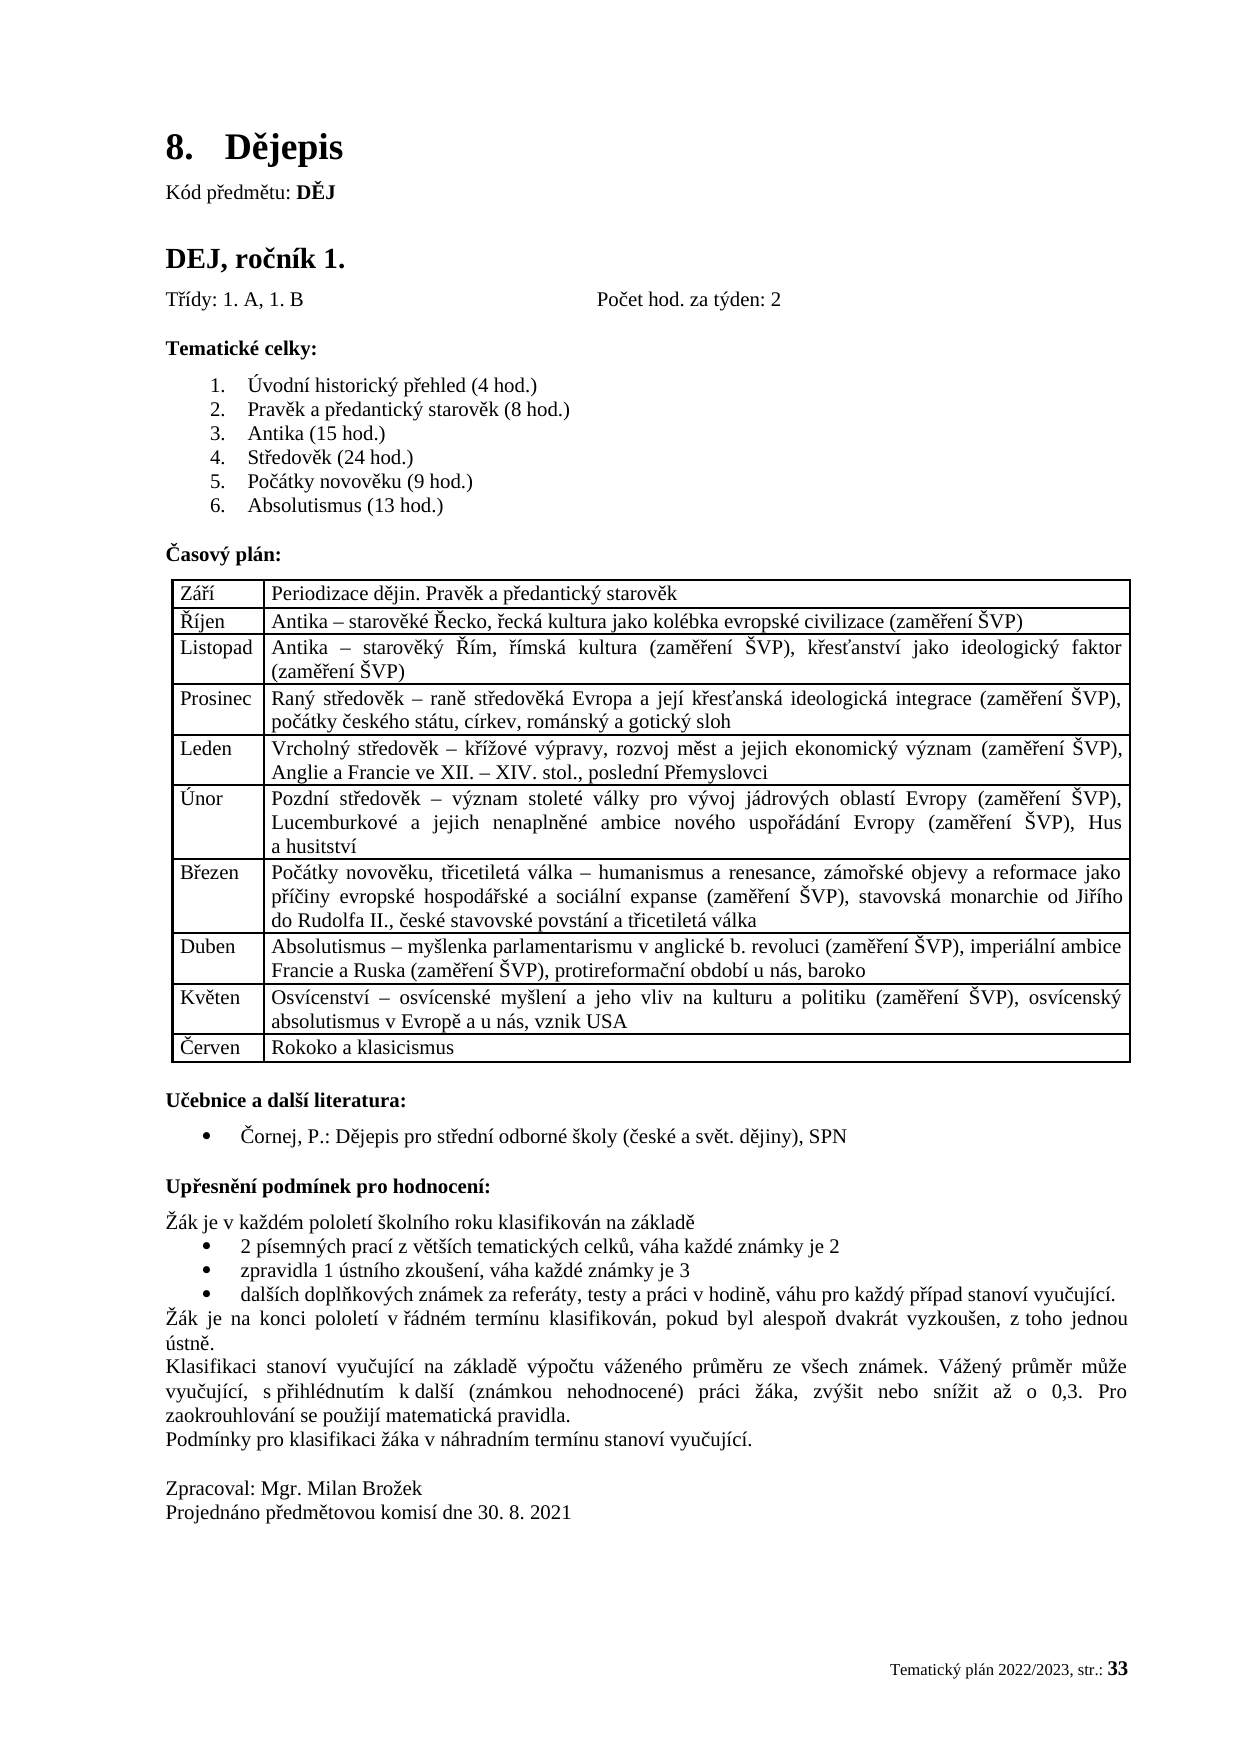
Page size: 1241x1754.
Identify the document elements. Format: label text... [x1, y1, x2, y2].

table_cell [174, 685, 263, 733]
text Dějepis [165, 124, 1128, 167]
text Časový plán: [165, 542, 1128, 566]
list Absolutismus (13 hod.) [210, 493, 1128, 517]
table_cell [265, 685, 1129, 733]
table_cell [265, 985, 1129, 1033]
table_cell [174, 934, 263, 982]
list Středověk (24 hod.) [210, 445, 1128, 469]
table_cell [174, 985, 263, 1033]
text 2 písemných prací z větších tematických celků, váha každé známky je 2 [203, 1234, 1128, 1258]
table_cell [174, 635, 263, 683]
list Antika (15 hod.) [210, 421, 1128, 445]
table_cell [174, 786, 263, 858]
text Žák je na konci pololetí v řádném termínu klasifikován, pokud byl alespoň dvakrát vyzkoušen, z toho jednou ústně. [165, 1306, 1128, 1354]
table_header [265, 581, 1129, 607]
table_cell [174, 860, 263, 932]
list Pravěk a předantický starověk (8 hod.) [210, 397, 1128, 421]
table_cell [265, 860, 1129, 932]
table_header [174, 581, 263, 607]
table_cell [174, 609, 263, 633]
text Zpracoval: Mgr. Milan Brožek [165, 1476, 1128, 1500]
text Učebnice a další literatura: [165, 1088, 1128, 1112]
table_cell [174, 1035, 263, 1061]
text Podmínky pro klasifikaci žáka v náhradním termínu stanoví vyučující. [165, 1427, 1128, 1451]
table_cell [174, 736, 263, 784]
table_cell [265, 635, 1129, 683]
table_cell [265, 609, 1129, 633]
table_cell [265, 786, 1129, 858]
text Kód předmětu: DĚJ [165, 180, 1128, 204]
text dalších doplňkových známek za referáty, testy a práci v hodině, váhu pro každý případ stanoví vyučující. [203, 1282, 1128, 1306]
text Čornej, P.: Dějepis pro střední odborné školy (české a svět. dějiny), SPN [203, 1124, 1128, 1148]
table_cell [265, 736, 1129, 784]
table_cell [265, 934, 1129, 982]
text Klasifikaci stanoví vyučující na základě výpočtu váženého průměru ze všech známek. Vážený průměr může vyučující, s přihlédnutím k další (známkou nehodnocené) práci žáka, zvýšit nebo snížit až o 0,3. Pro zaokrouhlování se použijí matematická pravidla. [165, 1354, 1128, 1427]
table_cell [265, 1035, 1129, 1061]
text Žák je v každém pololetí školního roku klasifikován na základě [165, 1210, 1128, 1234]
text Upřesnění podmínek pro hodnocení: [165, 1173, 1128, 1198]
text Tematické celky: [165, 336, 1128, 360]
text DEJ, ročník 1. [165, 241, 1128, 275]
text Projednáno předmětovou komisí dne 30. 8. 2021 [165, 1500, 1128, 1524]
text Třídy: 1. A, 1. B Počet hod. za týden: 2 [165, 287, 1128, 311]
list Počátky novověku (9 hod.) [210, 469, 1128, 493]
list Úvodní historický přehled (4 hod.) [210, 373, 1128, 397]
text zpravidla 1 ústního zkoušení, váha každé známky je 3 [203, 1258, 1128, 1282]
